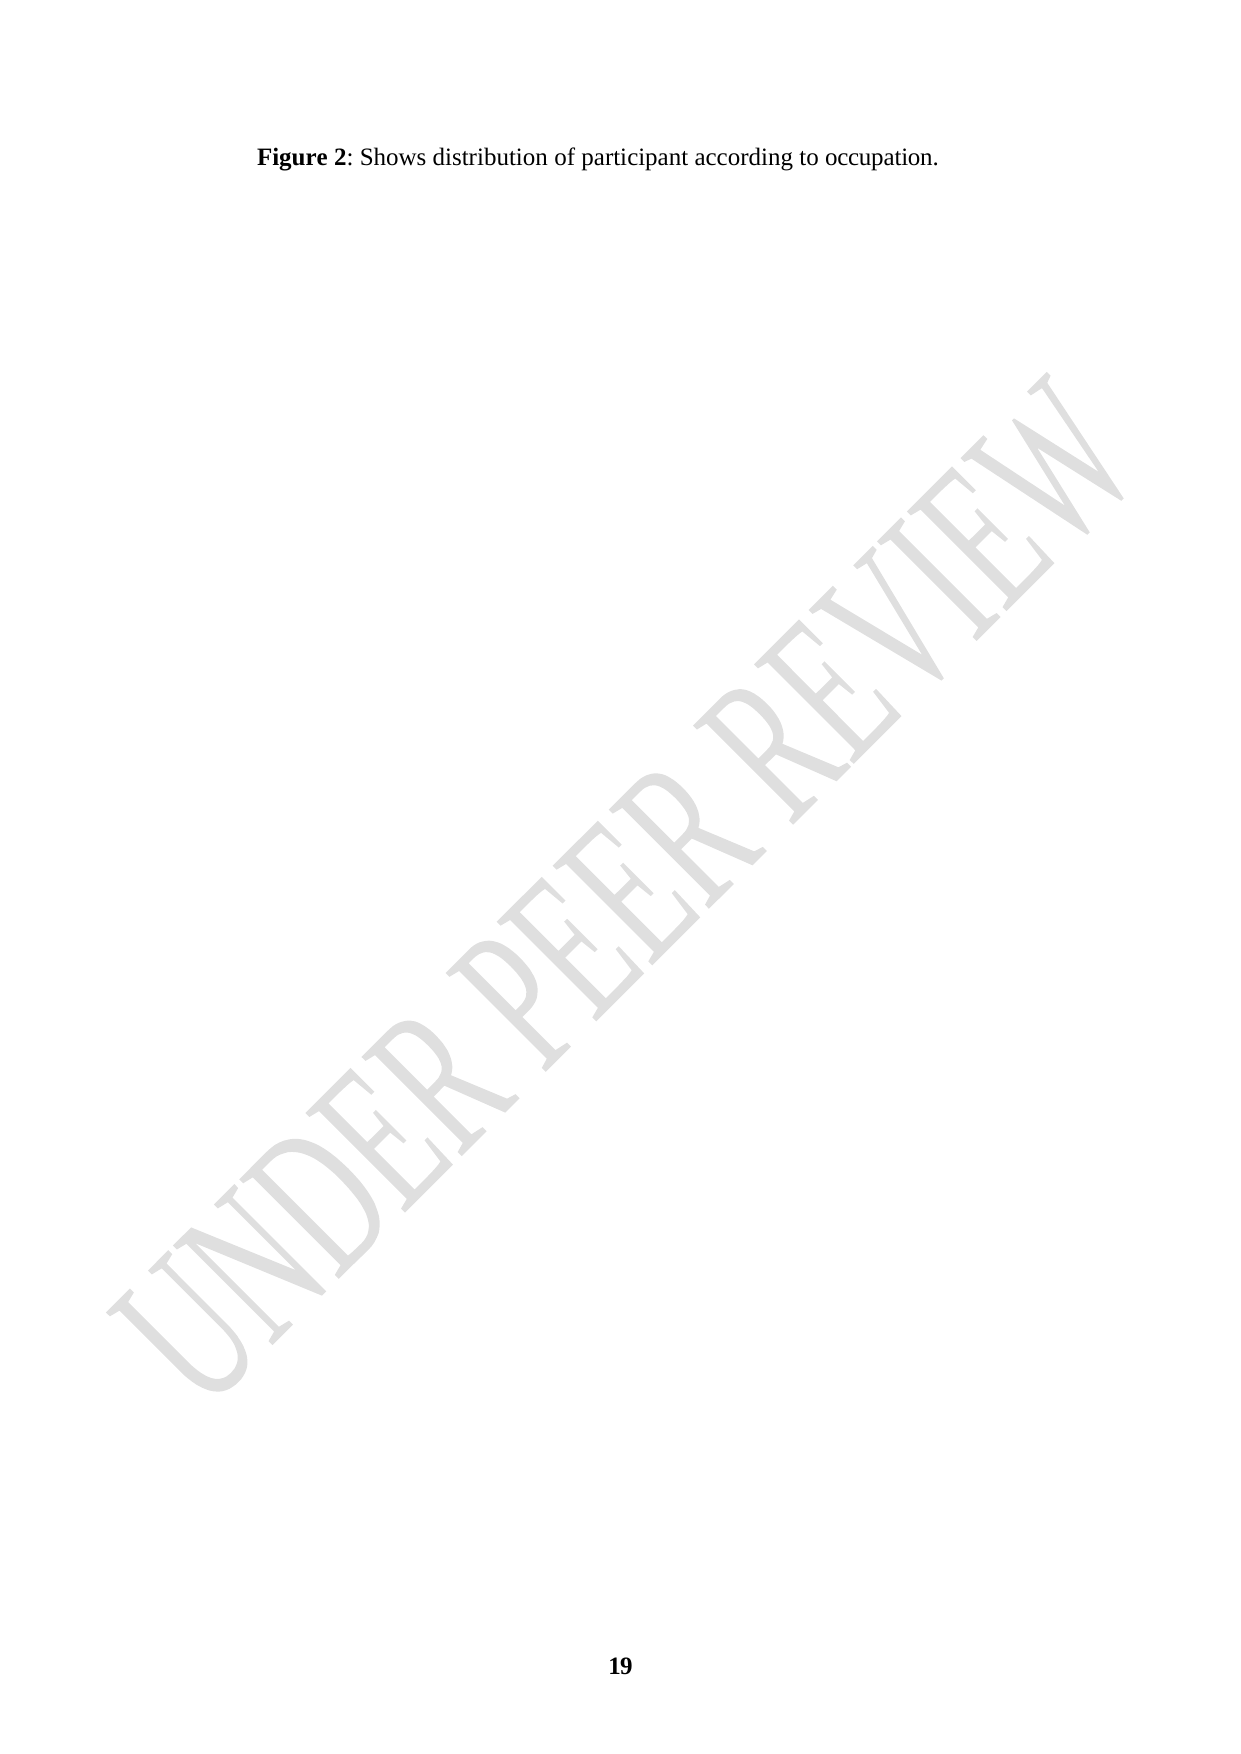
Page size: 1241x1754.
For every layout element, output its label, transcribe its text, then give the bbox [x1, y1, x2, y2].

text Figure 2: Shows distribution of participant according to occupation. [103, 142, 1092, 170]
